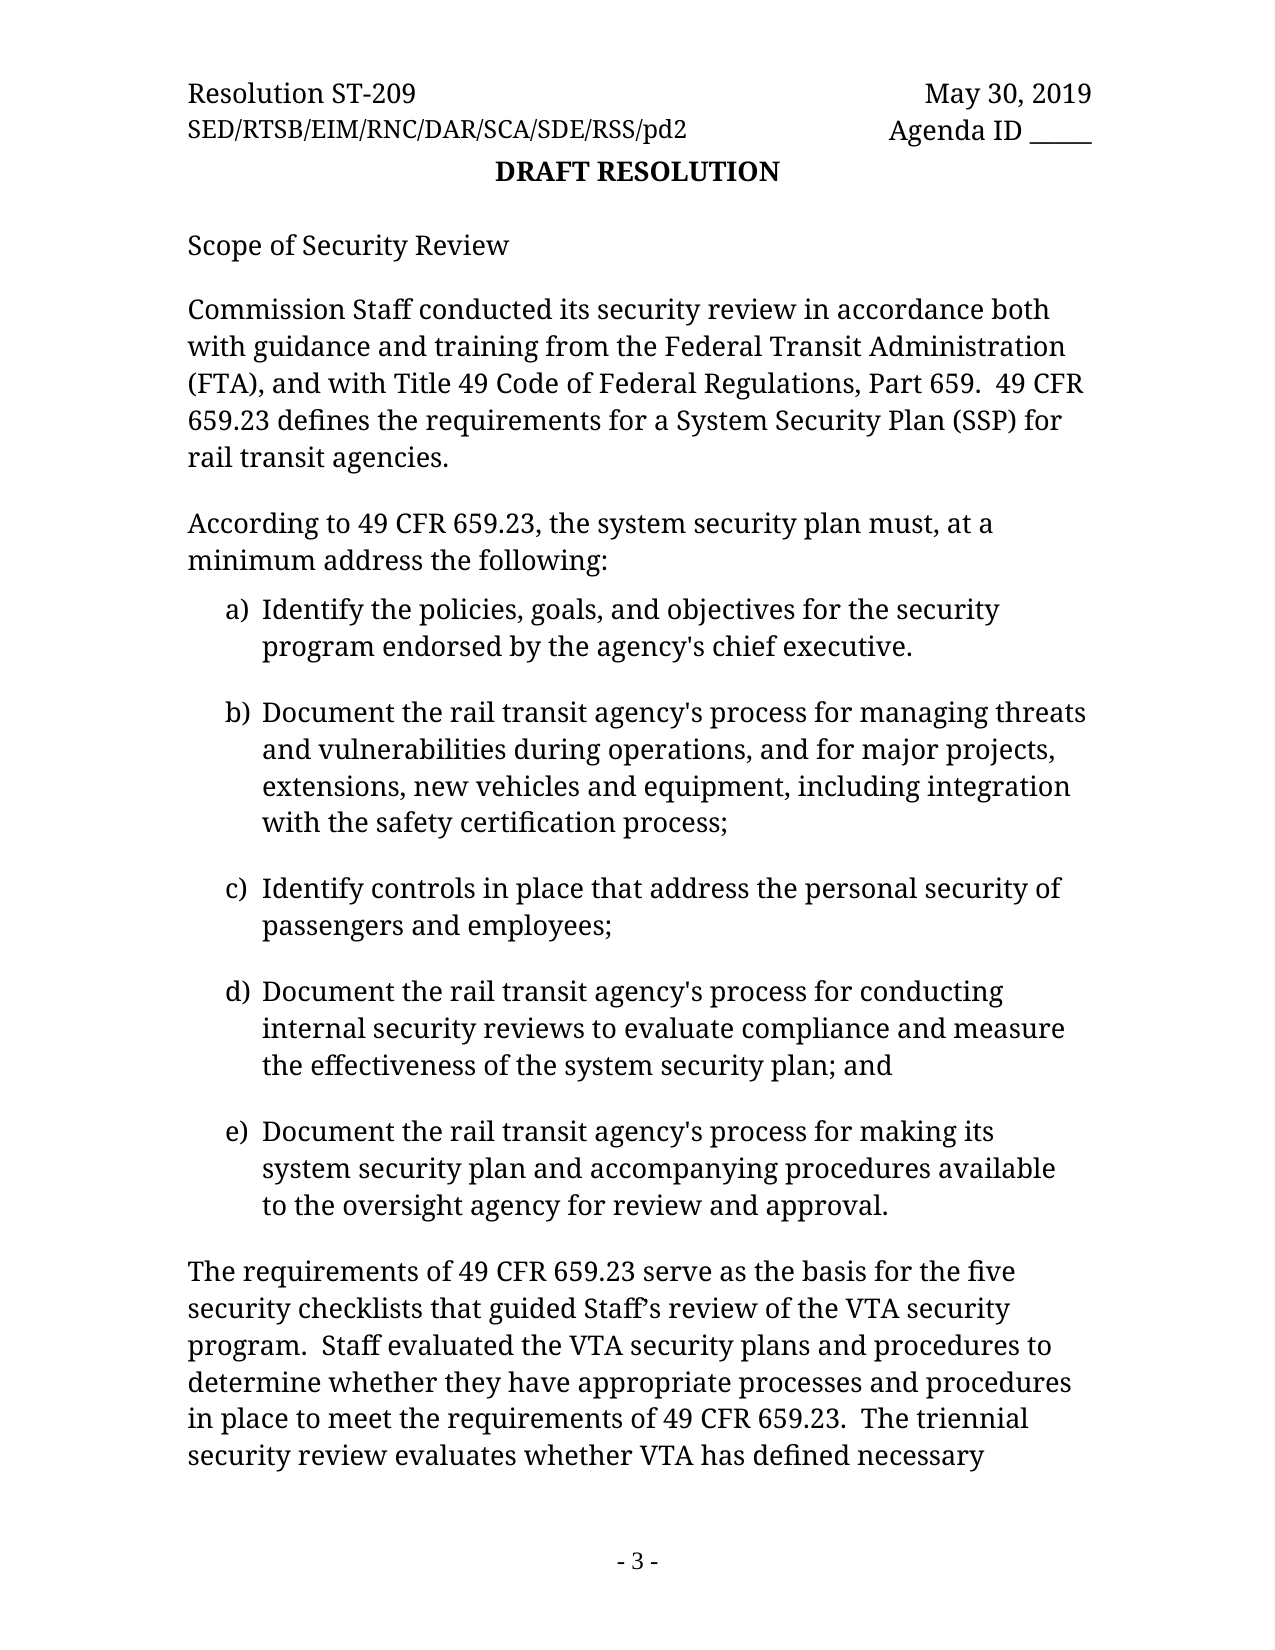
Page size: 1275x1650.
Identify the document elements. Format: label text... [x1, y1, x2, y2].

list Document the rail transit agency's process for conducting internal security reviews to evaluate compliance and measure the effectiveness of the system security plan; and [225, 973, 1087, 1083]
text Scope of Security Review [187, 227, 1087, 263]
text Commission Staff conducted its security review in accordance both with guidance and training from the Federal Transit Administration (FTA), and with Title 49 Code of Federal Regulations, Part 659. 49 CFR 659.23 defines the requirements for a System Security Plan (SSP) for rail transit agencies. [187, 291, 1087, 475]
list Document the rail transit agency's process for making its system security plan and accompanying procedures available to the oversight agency for review and approval. [225, 1113, 1087, 1223]
list Identify controls in place that address the personal security of passengers and employees; [225, 870, 1087, 944]
list Document the rail transit agency's process for managing threats and vulnerabilities during operations, and for major projects, extensions, new vehicles and equipment, including integration with the safety certification process; [225, 693, 1087, 841]
list Identify the policies, goals, and objectives for the security program endorsed by the agency's chief executive. [225, 590, 1087, 664]
text According to 49 CFR 659.23, the system security plan must, at a minimum address the following: [187, 504, 1087, 578]
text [187, 1252, 1087, 1474]
